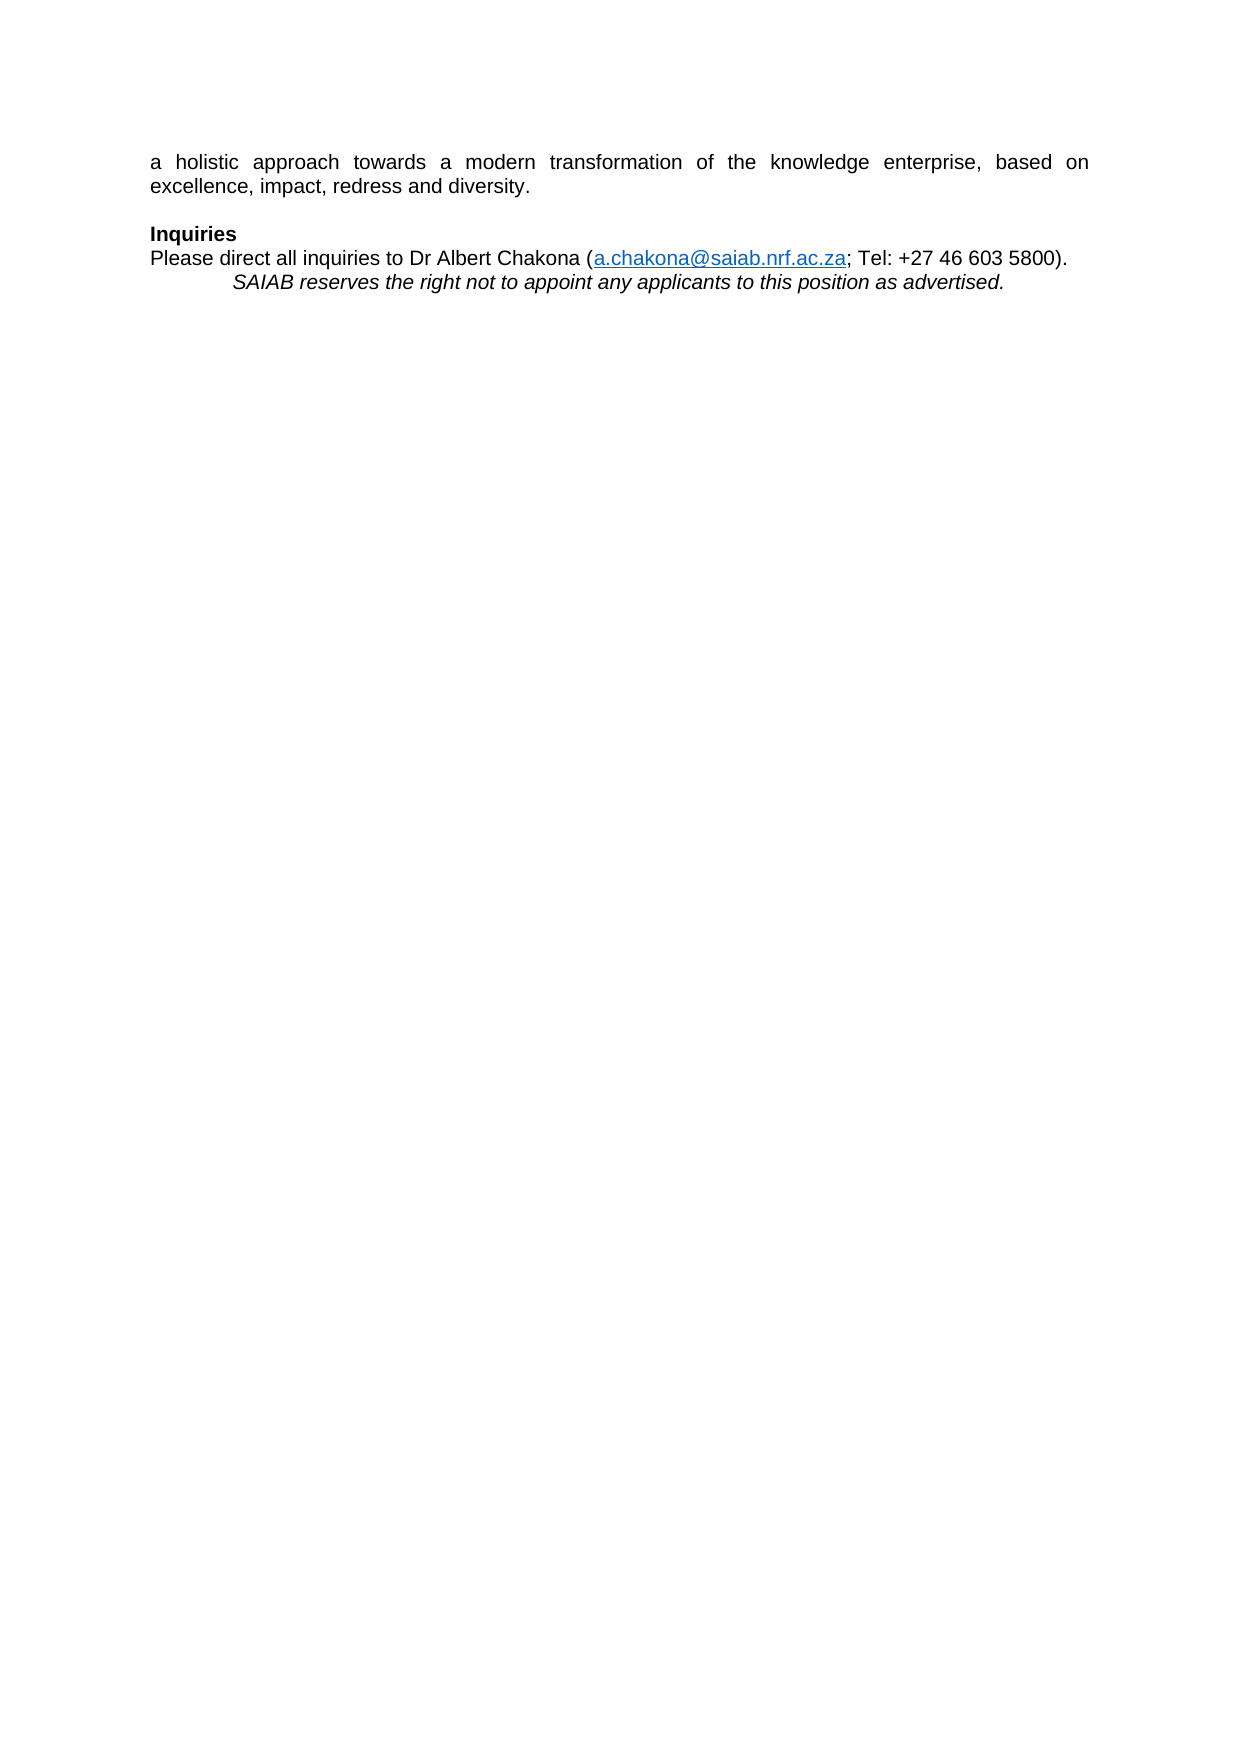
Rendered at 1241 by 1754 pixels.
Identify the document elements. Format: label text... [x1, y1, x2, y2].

text SAIAB reserves the right not to appoint any applicants to this position as advertised. [150, 270, 1090, 294]
text Inquiries [150, 222, 1090, 246]
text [150, 150, 1090, 198]
text Please direct all inquiries to Dr Albert Chakona (a.chakona@saiab.nrf.ac.za; Tel: +27 46 603 5800). [150, 246, 1090, 270]
